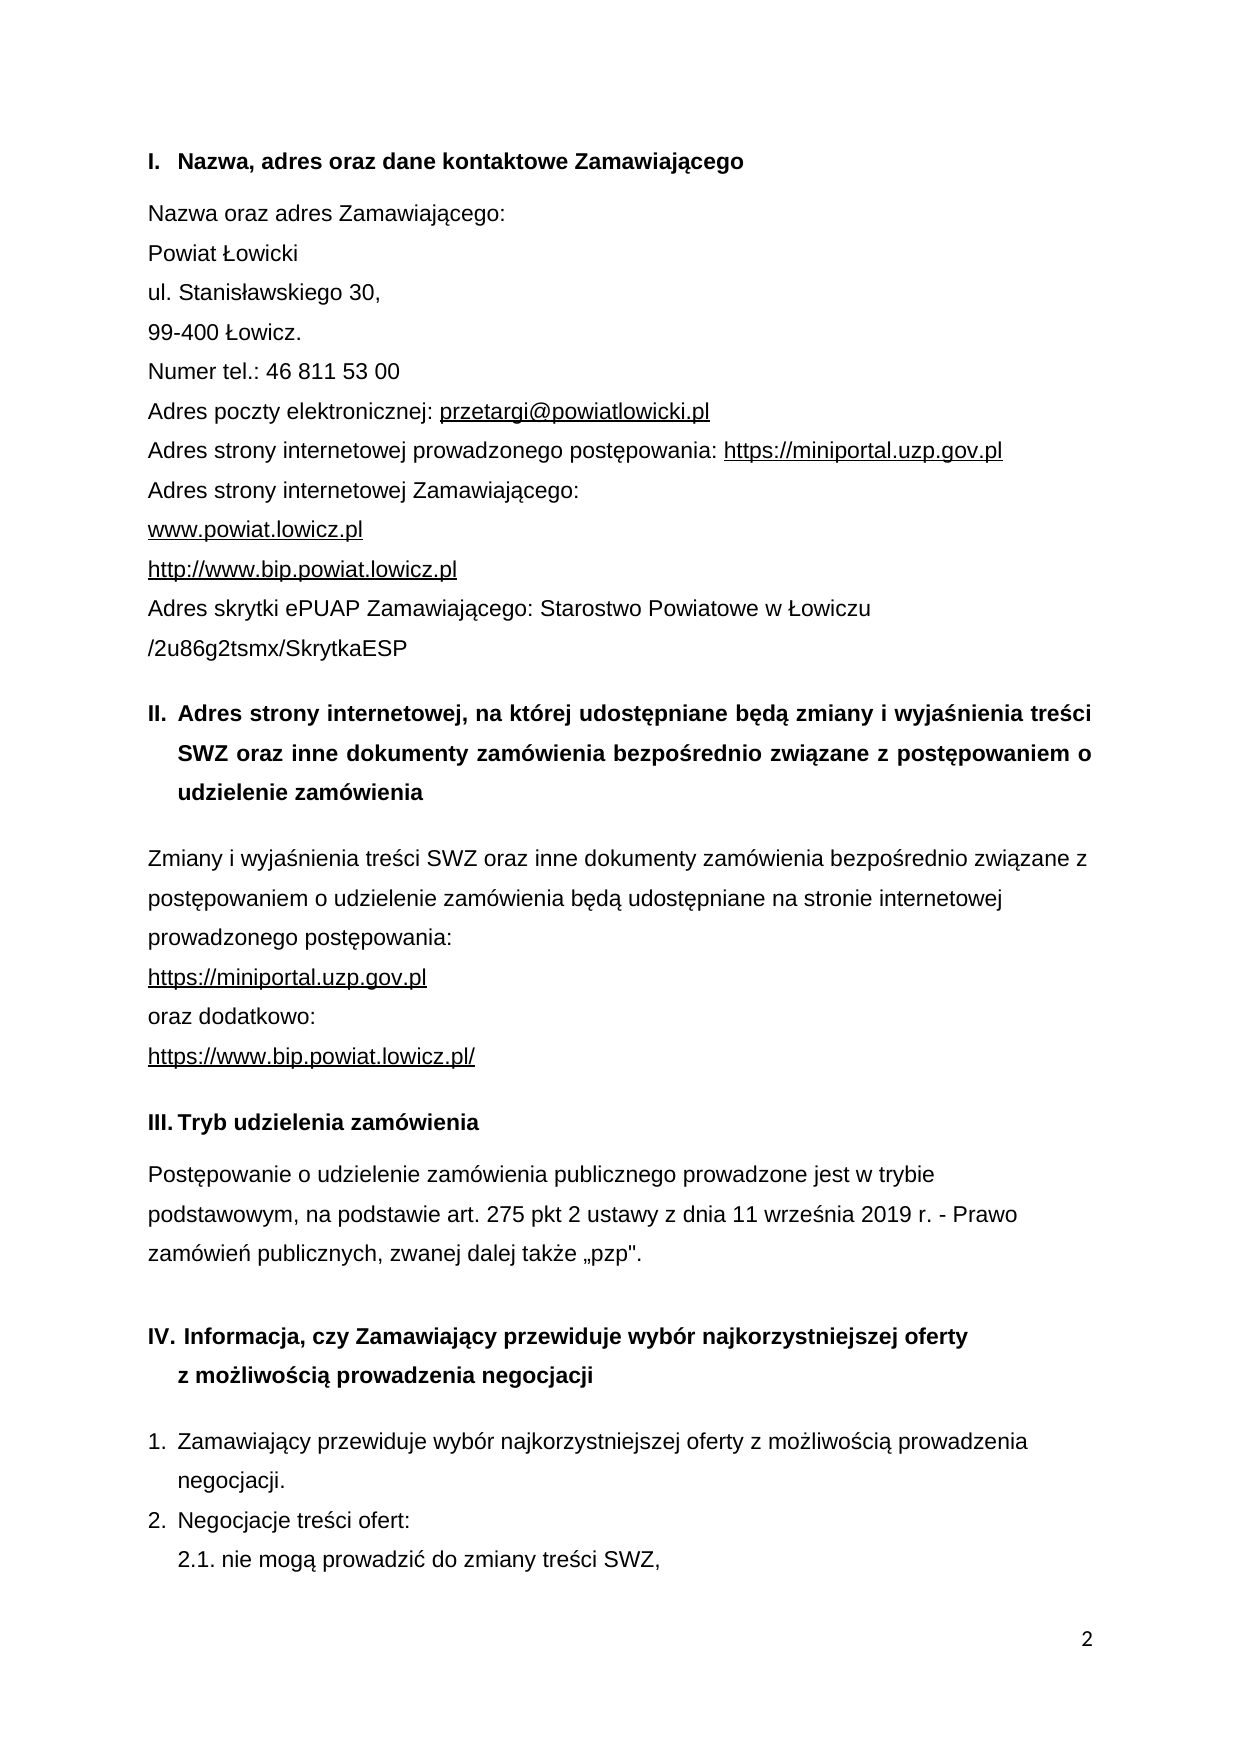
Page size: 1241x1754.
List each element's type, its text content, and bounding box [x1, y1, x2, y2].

text Adres poczty elektronicznej: przetargi@powiatlowicki.pl [148, 398, 1093, 424]
text Nazwa oraz adres Zamawiającego: [148, 200, 1093, 227]
text https://miniportal.uzp.gov.pl [148, 964, 1093, 990]
text Adres strony internetowej prowadzonego postępowania: https://miniportal.uzp.gov.pl [148, 437, 1093, 463]
list nie mogą prowadzić do zmiany treści SWZ, [177, 1546, 1093, 1573]
text Powiat Łowicki [148, 240, 1093, 266]
text www.powiat.lowicz.pl [148, 516, 1093, 542]
text ul. Stanisławskiego 30, [148, 279, 1093, 306]
text Adres skrytki ePUAP Zamawiającego: Starostwo Powiatowe w Łowiczu /2u86g2tsmx/SkrytkaESP [148, 595, 1093, 661]
text http://www.bip.powiat.lowicz.pl [148, 556, 1093, 582]
text oraz dodatkowo: [148, 1003, 1093, 1029]
list Zamawiający przewiduje wybór najkorzystniejszej oferty z możliwością prowadzenia negocjacji. [148, 1428, 1093, 1494]
list Nazwa, adres oraz dane kontaktowe Zamawiającego [148, 148, 1093, 174]
list Adres strony internetowej, na której udostępniane będą zmiany i wyjaśnienia treści SWZ oraz inne dokumenty zamówienia bezpośrednio związane z postępowaniem o udzielenie zamówienia [148, 700, 1093, 806]
list Negocjacje treści ofert: [148, 1507, 1093, 1533]
text 99-400 Łowicz. [148, 319, 1093, 345]
text Zmiany i wyjaśnienia treści SWZ oraz inne dokumenty zamówienia bezpośrednio związane z postępowaniem o udzielenie zamówienia będą udostępniane na stronie internetowej prowadzonego postępowania: [148, 845, 1093, 951]
list Tryb udzielenia zamówienia [148, 1108, 1093, 1135]
text Adres strony internetowej Zamawiającego: [148, 477, 1093, 503]
text https://www.bip.powiat.lowicz.pl/ [148, 1043, 1093, 1069]
text Postępowanie o udzielenie zamówienia publicznego prowadzone jest w trybie podstawowym, na podstawie art. 275 pkt 2 ustawy z dnia 11 września 2019 r. - Prawo zamówień publicznych, zwanej dalej także „pzp". [148, 1161, 1093, 1266]
list Informacja, czy Zamawiający przewiduje wybór najkorzystniejszej oferty z możliwością prowadzenia negocjacji [148, 1323, 1093, 1388]
text Numer tel.: 46 811 53 00 [148, 358, 1093, 384]
